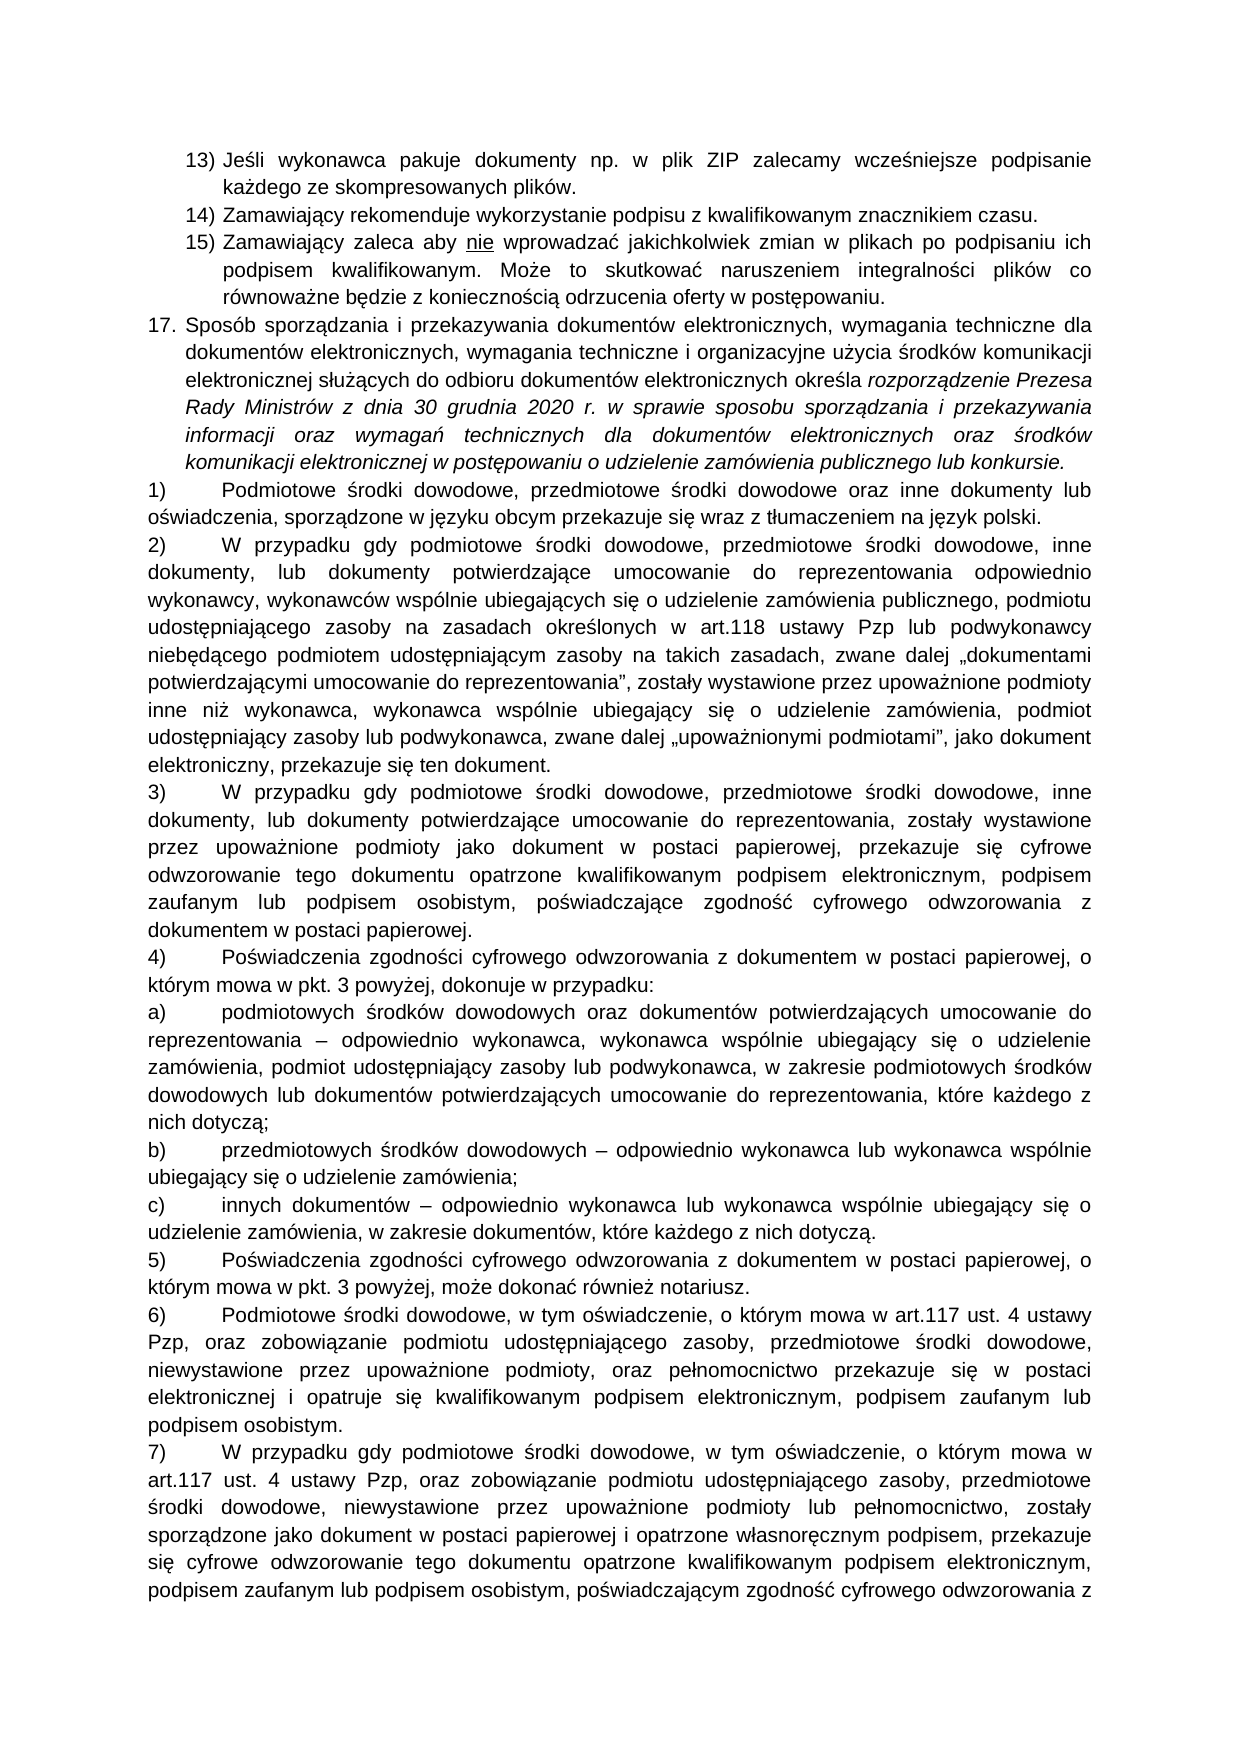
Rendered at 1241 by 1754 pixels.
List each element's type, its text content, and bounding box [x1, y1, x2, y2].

list Podmiotowe środki dowodowe, w tym oświadczenie, o którym mowa w art.117 ust. 4 ustawy Pzp, oraz zobowiązanie podmiotu udostępniającego zasoby, przedmiotowe środki dowodowe, niewystawione przez upoważnione podmioty, oraz pełnomocnictwo przekazuje się w postaci elektronicznej i opatruje się kwalifikowanym podpisem elektronicznym, podpisem zaufanym lub podpisem osobistym. [148, 1303, 1093, 1437]
list Poświadczenia zgodności cyfrowego odwzorowania z dokumentem w postaci papierowej, o którym mowa w pkt. 3 powyżej, dokonuje w przypadku: [148, 945, 1093, 997]
list Zamawiający zaleca aby nie wprowadzać jakichkolwiek zmian w plikach po podpisaniu ich podpisem kwalifikowanym. Może to skutkować naruszeniem integralności plików co równoważne będzie z koniecznością odrzucenia oferty w postępowaniu. [185, 230, 1093, 309]
list W przypadku gdy podmiotowe środki dowodowe, przedmiotowe środki dowodowe, inne dokumenty, lub dokumenty potwierdzające umocowanie do reprezentowania, zostały wystawione przez upoważnione podmioty jako dokument w postaci papierowej, przekazuje się cyfrowe odwzorowanie tego dokumentu opatrzone kwalifikowanym podpisem elektronicznym, podpisem zaufanym lub podpisem osobistym, poświadczające zgodność cyfrowego odwzorowania z dokumentem w postaci papierowej. [148, 780, 1093, 942]
list Jeśli wykonawca pakuje dokumenty np. w plik ZIP zalecamy wcześniejsze podpisanie każdego ze skompresowanych plików. [185, 148, 1093, 199]
list podmiotowych środków dowodowych oraz dokumentów potwierdzających umocowanie do reprezentowania – odpowiednio wykonawca, wykonawca wspólnie ubiegający się o udzielenie zamówienia, podmiot udostępniający zasoby lub podwykonawca, w zakresie podmiotowych środków dowodowych lub dokumentów potwierdzających umocowanie do reprezentowania, które każdego z nich dotyczą; [148, 1000, 1093, 1134]
list Zamawiający rekomenduje wykorzystanie podpisu z kwalifikowanym znacznikiem czasu. [185, 203, 1093, 227]
list Podmiotowe środki dowodowe, przedmiotowe środki dowodowe oraz inne dokumenty lub oświadczenia, sporządzone w języku obcym przekazuje się wraz z tłumaczeniem na język polski. [148, 478, 1093, 529]
list innych dokumentów – odpowiednio wykonawca lub wykonawca wspólnie ubiegający się o udzielenie zamówienia, w zakresie dokumentów, które każdego z nich dotyczą. [148, 1193, 1093, 1244]
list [148, 1440, 1093, 1602]
list przedmiotowych środków dowodowych – odpowiednio wykonawca lub wykonawca wspólnie ubiegający się o udzielenie zamówienia; [148, 1138, 1093, 1189]
list Sposób sporządzania i przekazywania dokumentów elektronicznych, wymagania techniczne dla dokumentów elektronicznych, wymagania techniczne i organizacyjne użycia środków komunikacji elektronicznej służących do odbioru dokumentów elektronicznych określa rozporządzenie Prezesa Rady Ministrów z dnia 30 grudnia 2020 r. w sprawie sposobu sporządzania i przekazywania informacji oraz wymagań technicznych dla dokumentów elektronicznych oraz środków komunikacji elektronicznej w postępowaniu o udzielenie zamówienia publicznego lub konkursie. [148, 313, 1093, 474]
list Poświadczenia zgodności cyfrowego odwzorowania z dokumentem w postaci papierowej, o którym mowa w pkt. 3 powyżej, może dokonać również notariusz. [148, 1248, 1093, 1299]
list W przypadku gdy podmiotowe środki dowodowe, przedmiotowe środki dowodowe, inne dokumenty, lub dokumenty potwierdzające umocowanie do reprezentowania odpowiednio wykonawcy, wykonawców wspólnie ubiegających się o udzielenie zamówienia publicznego, podmiotu udostępniającego zasoby na zasadach określonych w art.118 ustawy Pzp lub podwykonawcy niebędącego podmiotem udostępniającym zasoby na takich zasadach, zwane dalej „dokumentami potwierdzającymi umocowanie do reprezentowania”, zostały wystawione przez upoważnione podmioty inne niż wykonawca, wykonawca wspólnie ubiegający się o udzielenie zamówienia, podmiot udostępniający zasoby lub podwykonawca, zwane dalej „upoważnionymi podmiotami”, jako dokument elektroniczny, przekazuje się ten dokument. [148, 533, 1093, 777]
